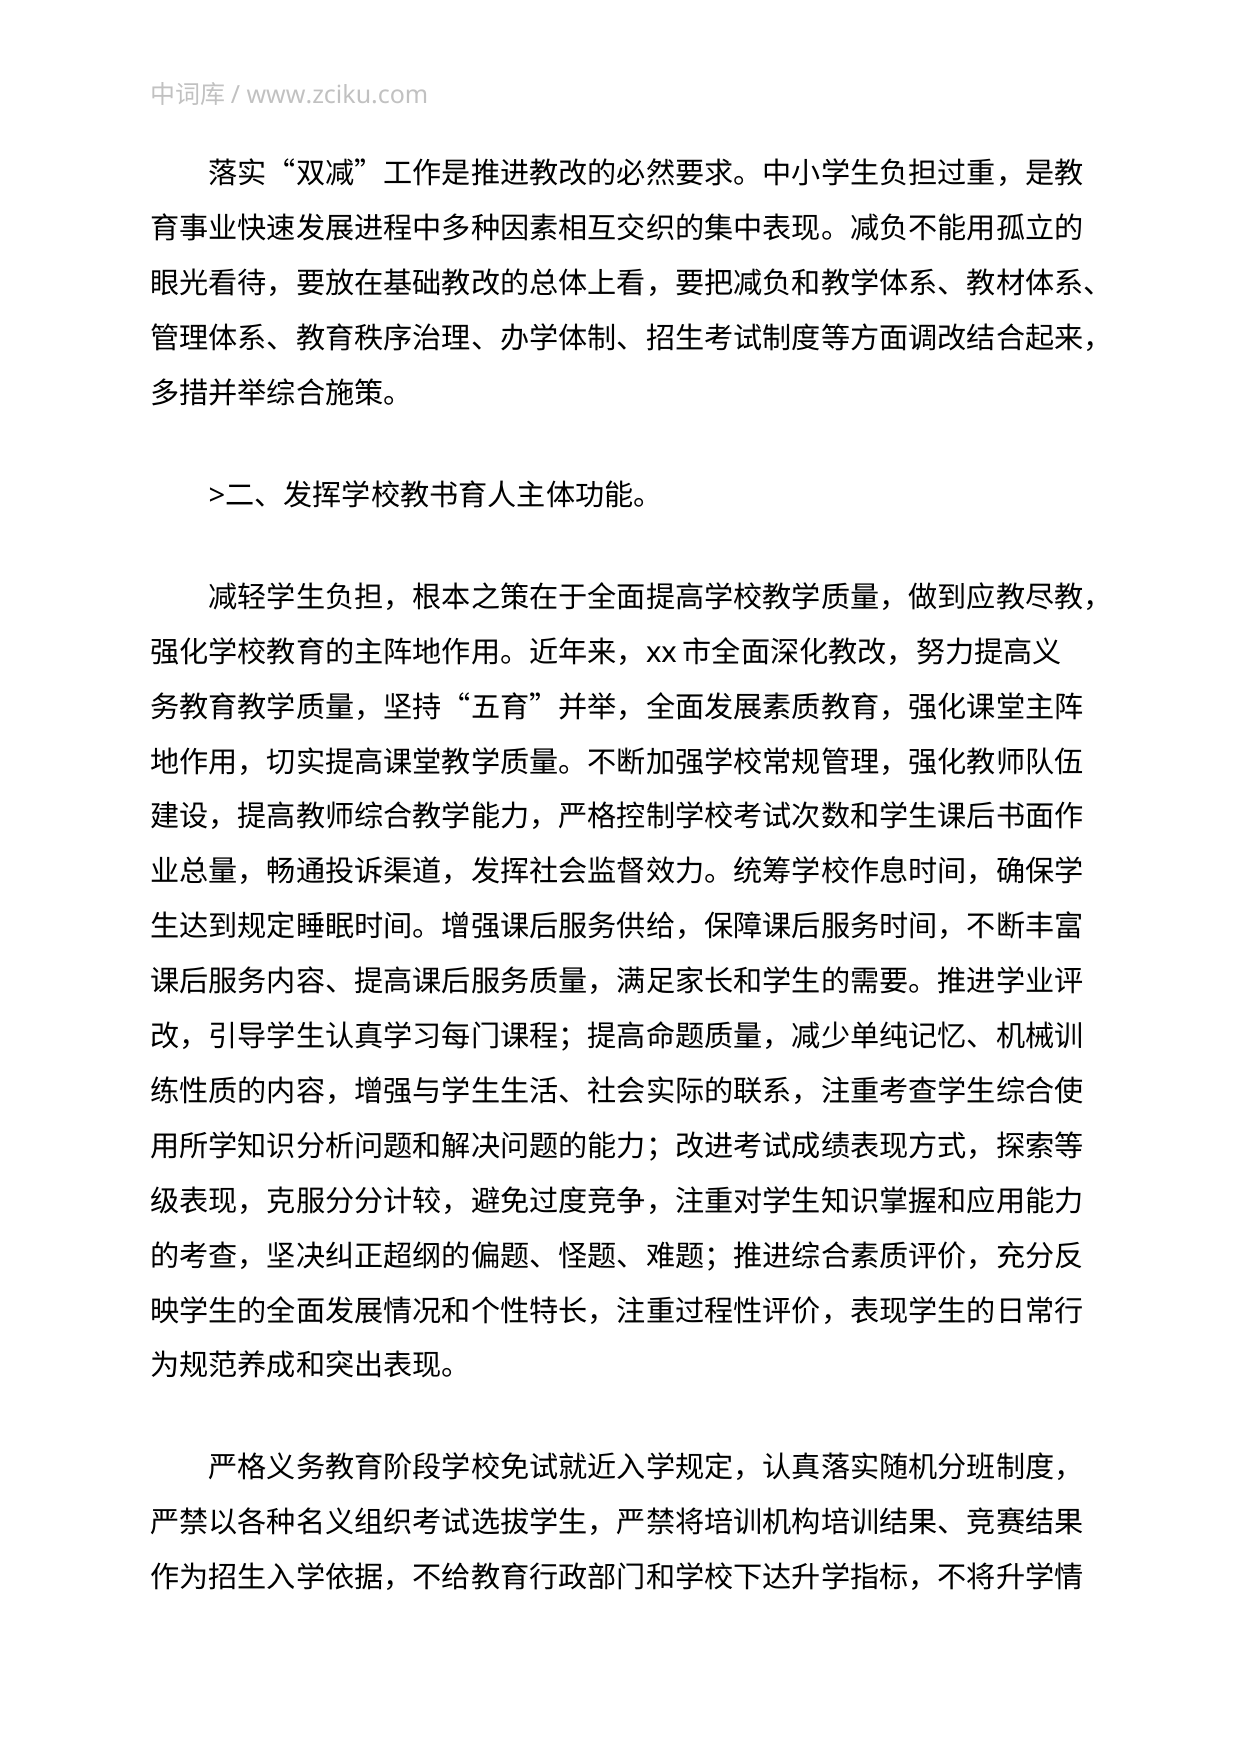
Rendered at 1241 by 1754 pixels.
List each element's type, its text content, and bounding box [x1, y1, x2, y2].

text 落实“双减”工作是推进教改的必然要求。中小学生负担过重，是教育事业快速发展进程中多种因素相互交织的集中表现。减负不能用孤立的眼光看待，要放在基础教改的总体上看，要把减负和教学体系、教材体系、管理体系、教育秩序治理、办学体制、招生考试制度等方面调改结合起来，多措并举综合施策。 [150, 150, 1090, 412]
text >二、发挥学校教书育人主体功能。 [150, 471, 1090, 514]
text 减轻学生负担，根本之策在于全面提高学校教学质量，做到应教尽教，强化学校教育的主阵地作用。近年来，xx市全面深化教改，努力提高义务教育教学质量，坚持“五育”并举，全面发展素质教育，强化课堂主阵地作用，切实提高课堂教学质量。不断加强学校常规管理，强化教师队伍建设，提高教师综合教学能力，严格控制学校考试次数和学生课后书面作业总量，畅通投诉渠道，发挥社会监督效力。统筹学校作息时间，确保学生达到规定睡眠时间。增强课后服务供给，保障课后服务时间，不断丰富课后服务内容、提高课后服务质量，满足家长和学生的需要。推进学业评改，引导学生认真学习每门课程；提高命题质量，减少单纯记忆、机械训练性质的内容，增强与学生生活、社会实际的联系，注重考查学生综合使用所学知识分析问题和解决问题的能力；改进考试成绩表现方式，探索等级表现，克服分分计较，避免过度竞争，注重对学生知识掌握和应用能力的考查，坚决纠正超纲的偏题、怪题、难题；推进综合素质评价，充分反映学生的全面发展情况和个性特长，注重过程性评价，表现学生的日常行为规范养成和突出表现。 [150, 573, 1090, 1384]
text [150, 1444, 1090, 1596]
